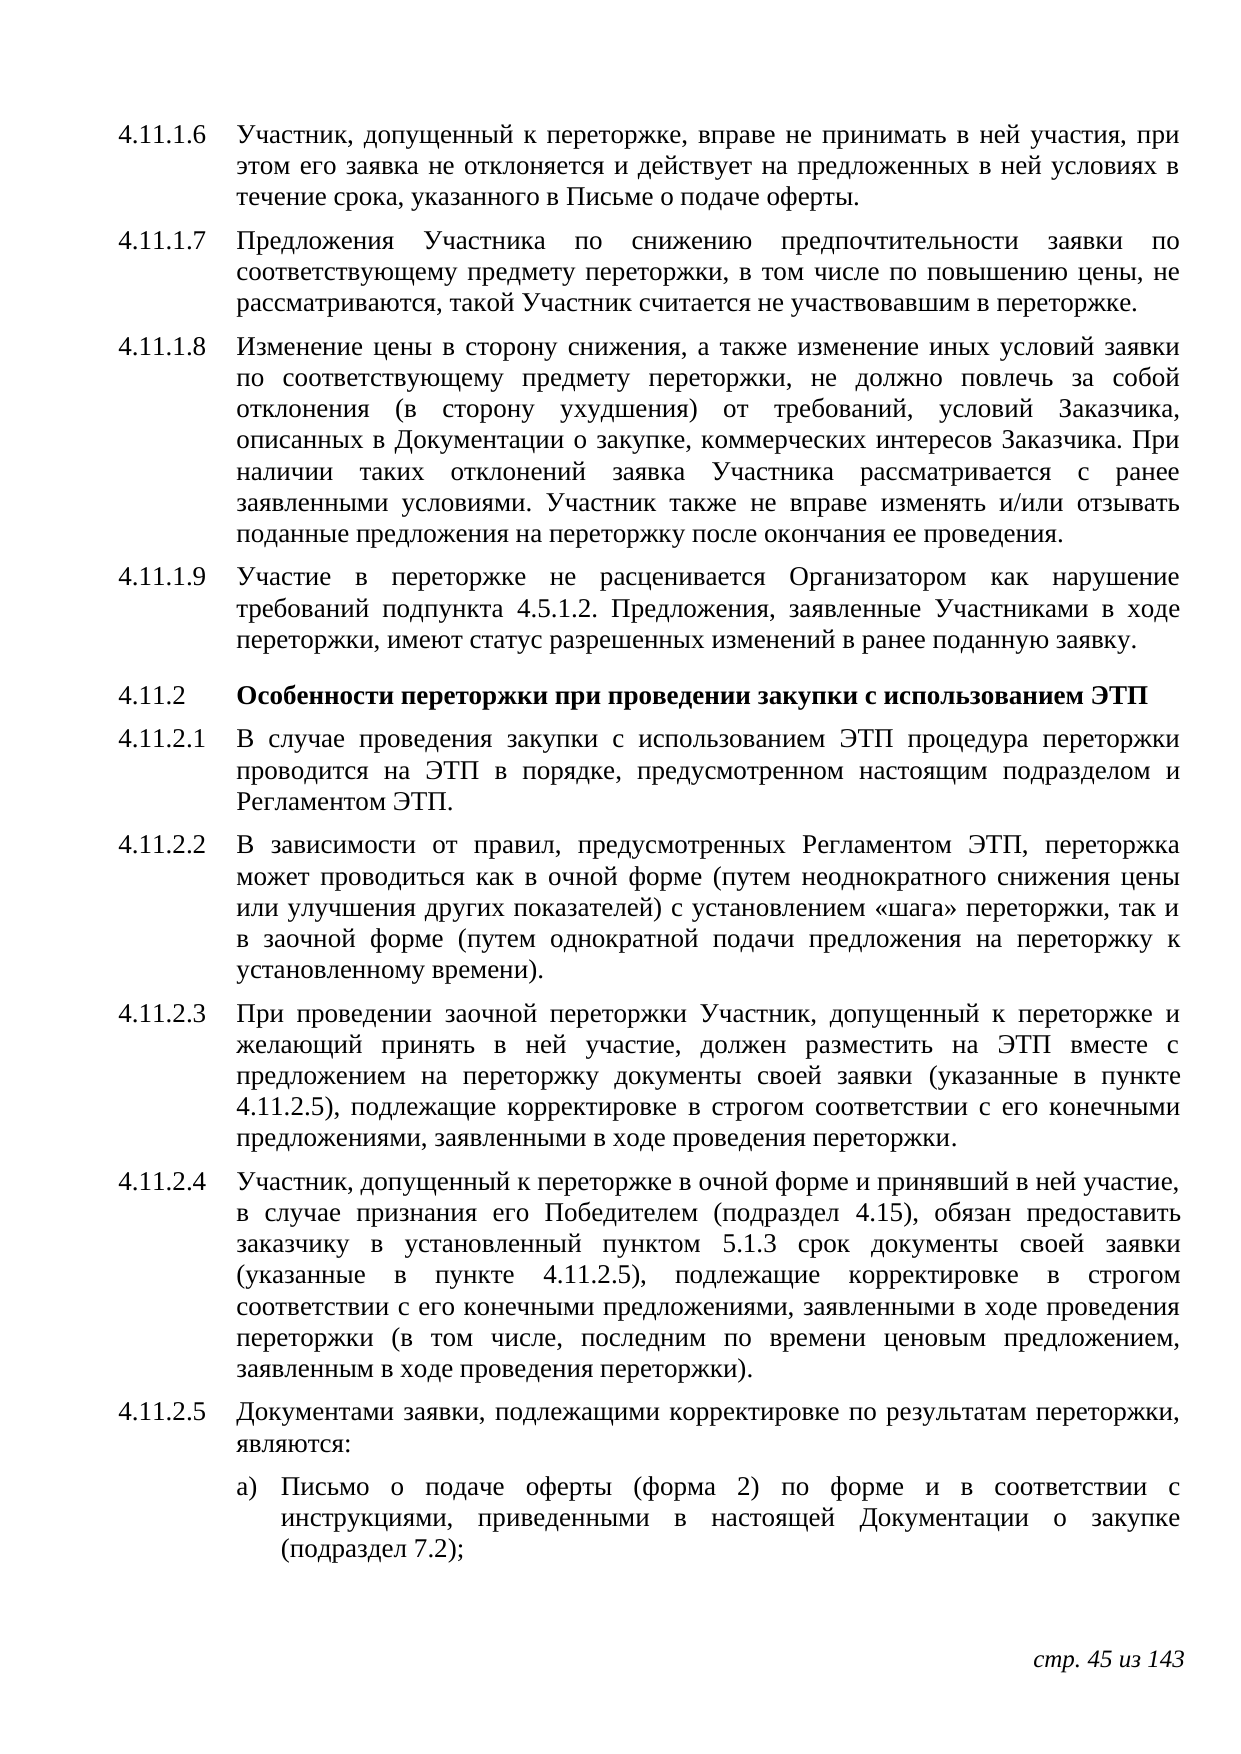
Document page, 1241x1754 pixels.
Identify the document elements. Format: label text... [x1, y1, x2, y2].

text Особенности переторжки при проведении закупки с использованием ЭТП [118, 679, 1181, 710]
text При проведении заочной переторжки Участник, допущенный к переторжке и желающий принять в ней участие, должен разместить на ЭТП вместе с предложением на переторжку документы своей заявки (указанные в пункте 4.11.2.5), подлежащие корректировке в строгом соответствии с его конечными предложениями, заявленными в ходе проведения переторжки. [118, 997, 1181, 1152]
text В случае проведения закупки с использованием ЭТП процедура переторжки проводится на ЭТП в порядке, предусмотренном настоящим подразделом и Регламентом ЭТП. [118, 723, 1181, 816]
text Предложения Участника по снижению предпочтительности заявки по соответствующему предмету переторжки, в том числе по повышению цены, не рассматриваются, такой Участник считается не участвовавшим в переторжке. [118, 224, 1181, 317]
text Изменение цены в сторону снижения, а также изменение иных условий заявки по соответствующему предмету переторжки, не должно повлечь за собой отклонения (в сторону ухудшения) от требований, условий Заказчика, описанных в Документации о закупке, коммерческих интересов Заказчика. При наличии таких отклонений заявка Участника рассматривается с ранее заявленными условиями. Участник также не вправе изменять и/или отзывать поданные предложения на переторжку после окончания ее проведения. [118, 330, 1181, 548]
text Участие в переторжке не расценивается Организатором как нарушение требований подпункта 4.5.1.2. Предложения, заявленные Участниками в ходе переторжки, имеют статус разрешенных изменений в ранее поданную заявку. [118, 561, 1181, 654]
text Документами заявки, подлежащими корректировке по результатам переторжки, являются: [118, 1396, 1181, 1458]
text Участник, допущенный к переторжке, вправе не принимать в ней участия, при этом его заявка не отклоняется и действует на предложенных в ней условиях в течение срока, указанного в Письме о подаче оферты. [118, 118, 1181, 212]
text Письмо о подаче оферты (форма 2) по форме и в соответствии с инструкциями, приведенными в настоящей Документации о закупке (подраздел 7.2); [236, 1470, 1181, 1564]
text В зависимости от правил, предусмотренных Регламентом ЭТП, переторжка может проводиться как в очной форме (путем неоднократного снижения цены или улучшения других показателей) с установлением «шага» переторжки, так и в заочной форме (путем однократной подачи предложения на переторжку к установленному времени). [118, 828, 1181, 984]
text Участник, допущенный к переторжке в очной форме и принявший в ней участие, в случае признания его Победителем (подраздел 4.15), обязан предоставить заказчику в установленный пунктом 5.1.3 срок документы своей заявки (указанные в пункте 4.11.2.5), подлежащие корректировке в строгом соответствии с его конечными предложениями, заявленными в ходе проведения переторжки (в том числе, последним по времени ценовым предложением, заявленным в ходе проведения переторжки). [118, 1165, 1181, 1383]
